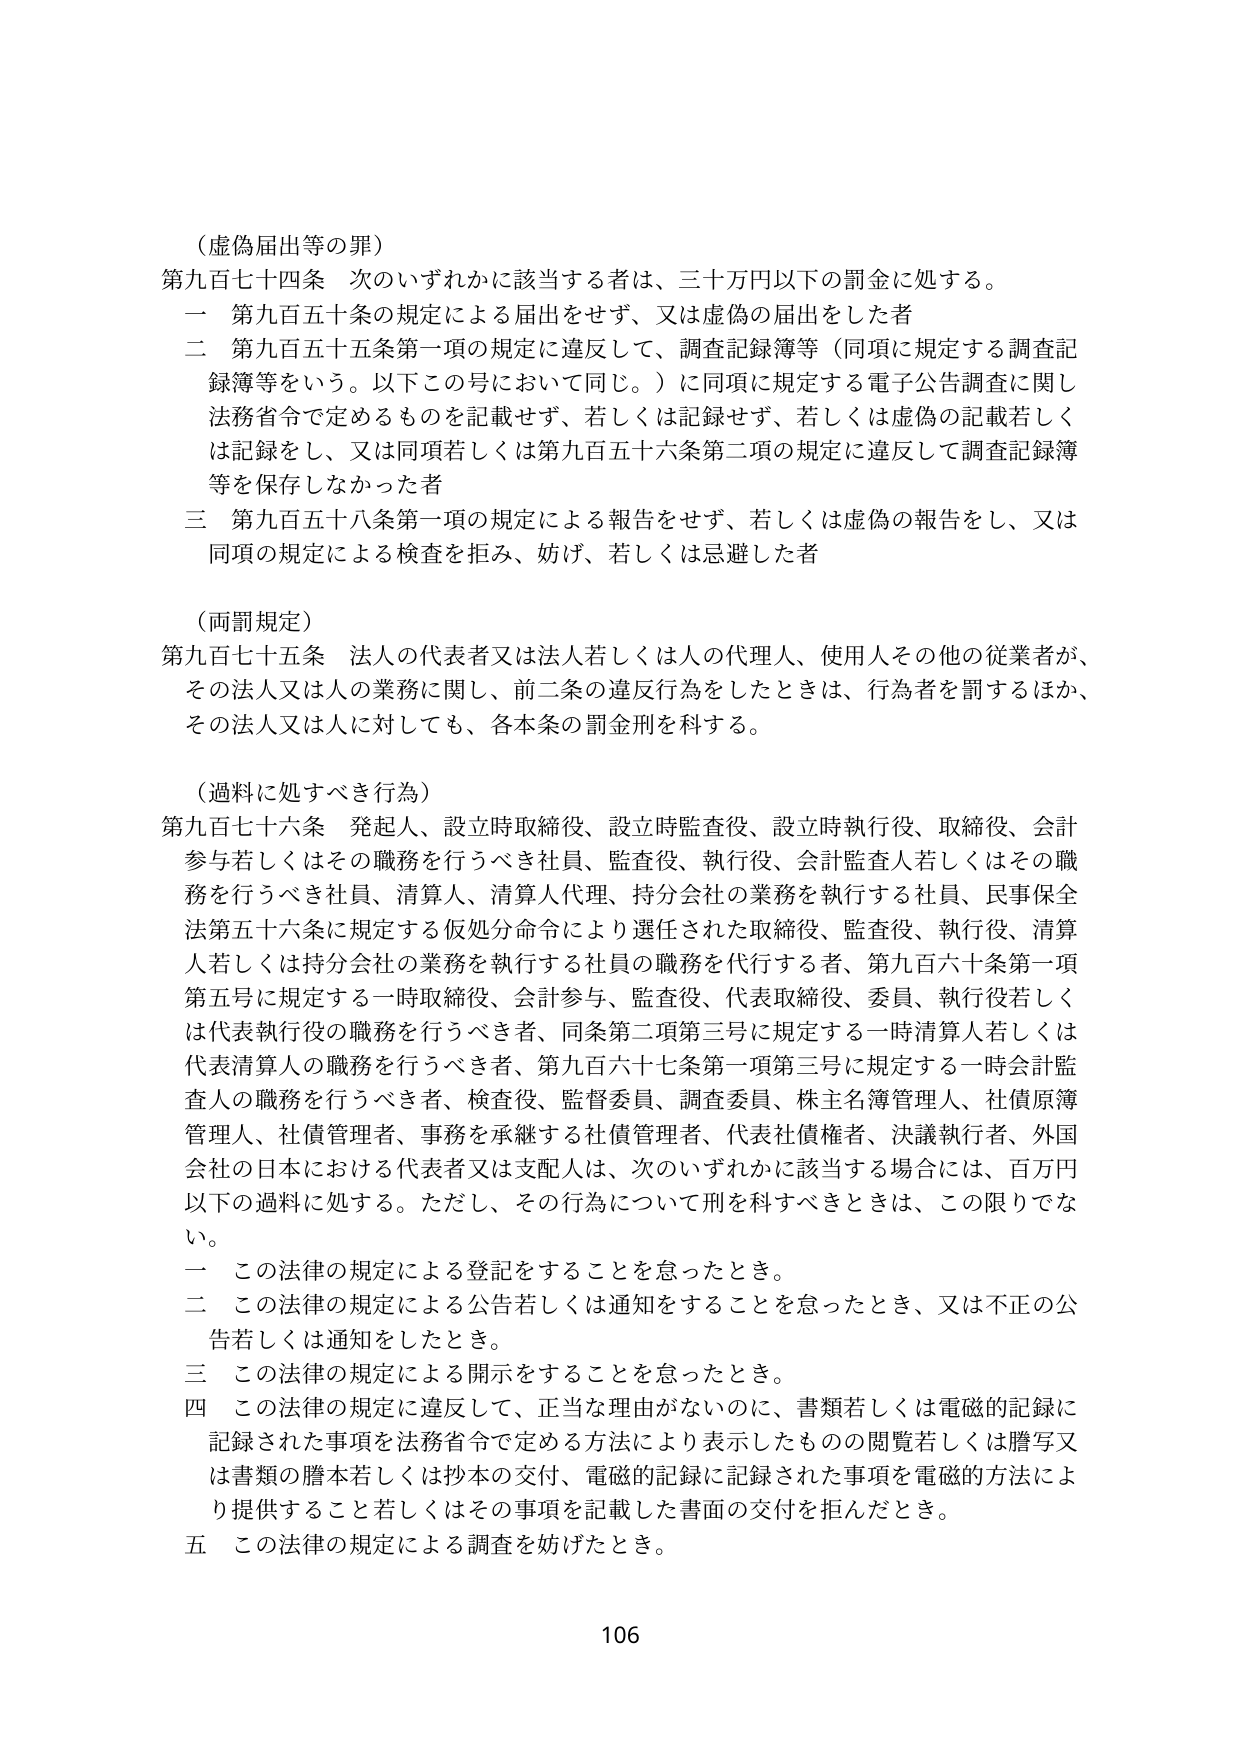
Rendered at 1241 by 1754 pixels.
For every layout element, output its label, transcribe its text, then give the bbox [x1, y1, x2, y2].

text 第九百七十四条 次のいずれかに該当する者は、三十万円以下の罰金に処する。 [161, 262, 1079, 296]
text 一 第九百五十条の規定による届出をせず、又は虚偽の届出をした者 [184, 296, 1079, 330]
text （虚偽届出等の罪） [184, 228, 1079, 262]
text 一 この法律の規定による登記をすることを怠ったとき。 [184, 1253, 1079, 1287]
text （過料に処すべき行為） [184, 774, 1079, 809]
text 第九百七十六条 発起人、設立時取締役、設立時監査役、設立時執行役、取締役、会計参与若しくはその職務を行うべき社員、監査役、執行役、会計監査人若しくはその職務を行うべき社員、清算人、清算人代理、持分会社の業務を執行する社員、民事保全法第五十六条に規定する仮処分命令により選任された取締役、監査役、執行役、清算人若しくは持分会社の業務を執行する社員の職務を代行する者、第九百六十条第一項第五号に規定する一時取締役、会計参与、監査役、代表取締役、委員、執行役若しくは代表執行役の職務を行うべき者、同条第二項第三号に規定する一時清算人若しくは代表清算人の職務を行うべき者、第九百六十七条第一項第三号に規定する一時会計監査人の職務を行うべき者、検査役、監督委員、調査委員、株主名簿管理人、社債原簿管理人、社債管理者、事務を承継する社債管理者、代表社債権者、決議執行者、外国会社の日本における代表者又は支配人は、次のいずれかに該当する場合には、百万円以下の過料に処する。ただし、その行為について刑を科すべきときは、この限りでない。 [161, 809, 1079, 1253]
text （両罰規定） [184, 604, 1079, 638]
text 二 この法律の規定による公告若しくは通知をすることを怠ったとき、又は不正の公告若しくは通知をしたとき。 [184, 1287, 1079, 1355]
text 三 この法律の規定による開示をすることを怠ったとき。 [184, 1355, 1079, 1389]
text 二 第九百五十五条第一項の規定に違反して、調査記録簿等（同項に規定する調査記録簿等をいう。以下この号において同じ。）に同項に規定する電子公告調査に関し法務省令で定めるものを記載せず、若しくは記録せず、若しくは虚偽の記載若しくは記録をし、又は同項若しくは第九百五十六条第二項の規定に違反して調査記録簿等を保存しなかった者 [184, 330, 1079, 501]
text 三 第九百五十八条第一項の規定による報告をせず、若しくは虚偽の報告をし、又は同項の規定による検査を拒み、妨げ、若しくは忌避した者 [184, 501, 1079, 569]
text 第九百七十五条 法人の代表者又は法人若しくは人の代理人、使用人その他の従業者が、その法人又は人の業務に関し、前二条の違反行為をしたときは、行為者を罰するほか、その法人又は人に対しても、各本条の罰金刑を科する。 [161, 638, 1079, 740]
text 五 この法律の規定による調査を妨げたとき。 [184, 1526, 1079, 1560]
text 四 この法律の規定に違反して、正当な理由がないのに、書類若しくは電磁的記録に記録された事項を法務省令で定める方法により表示したものの閲覧若しくは謄写又は書類の謄本若しくは抄本の交付、電磁的記録に記録された事項を電磁的方法により提供すること若しくはその事項を記載した書面の交付を拒んだとき。 [184, 1389, 1079, 1526]
